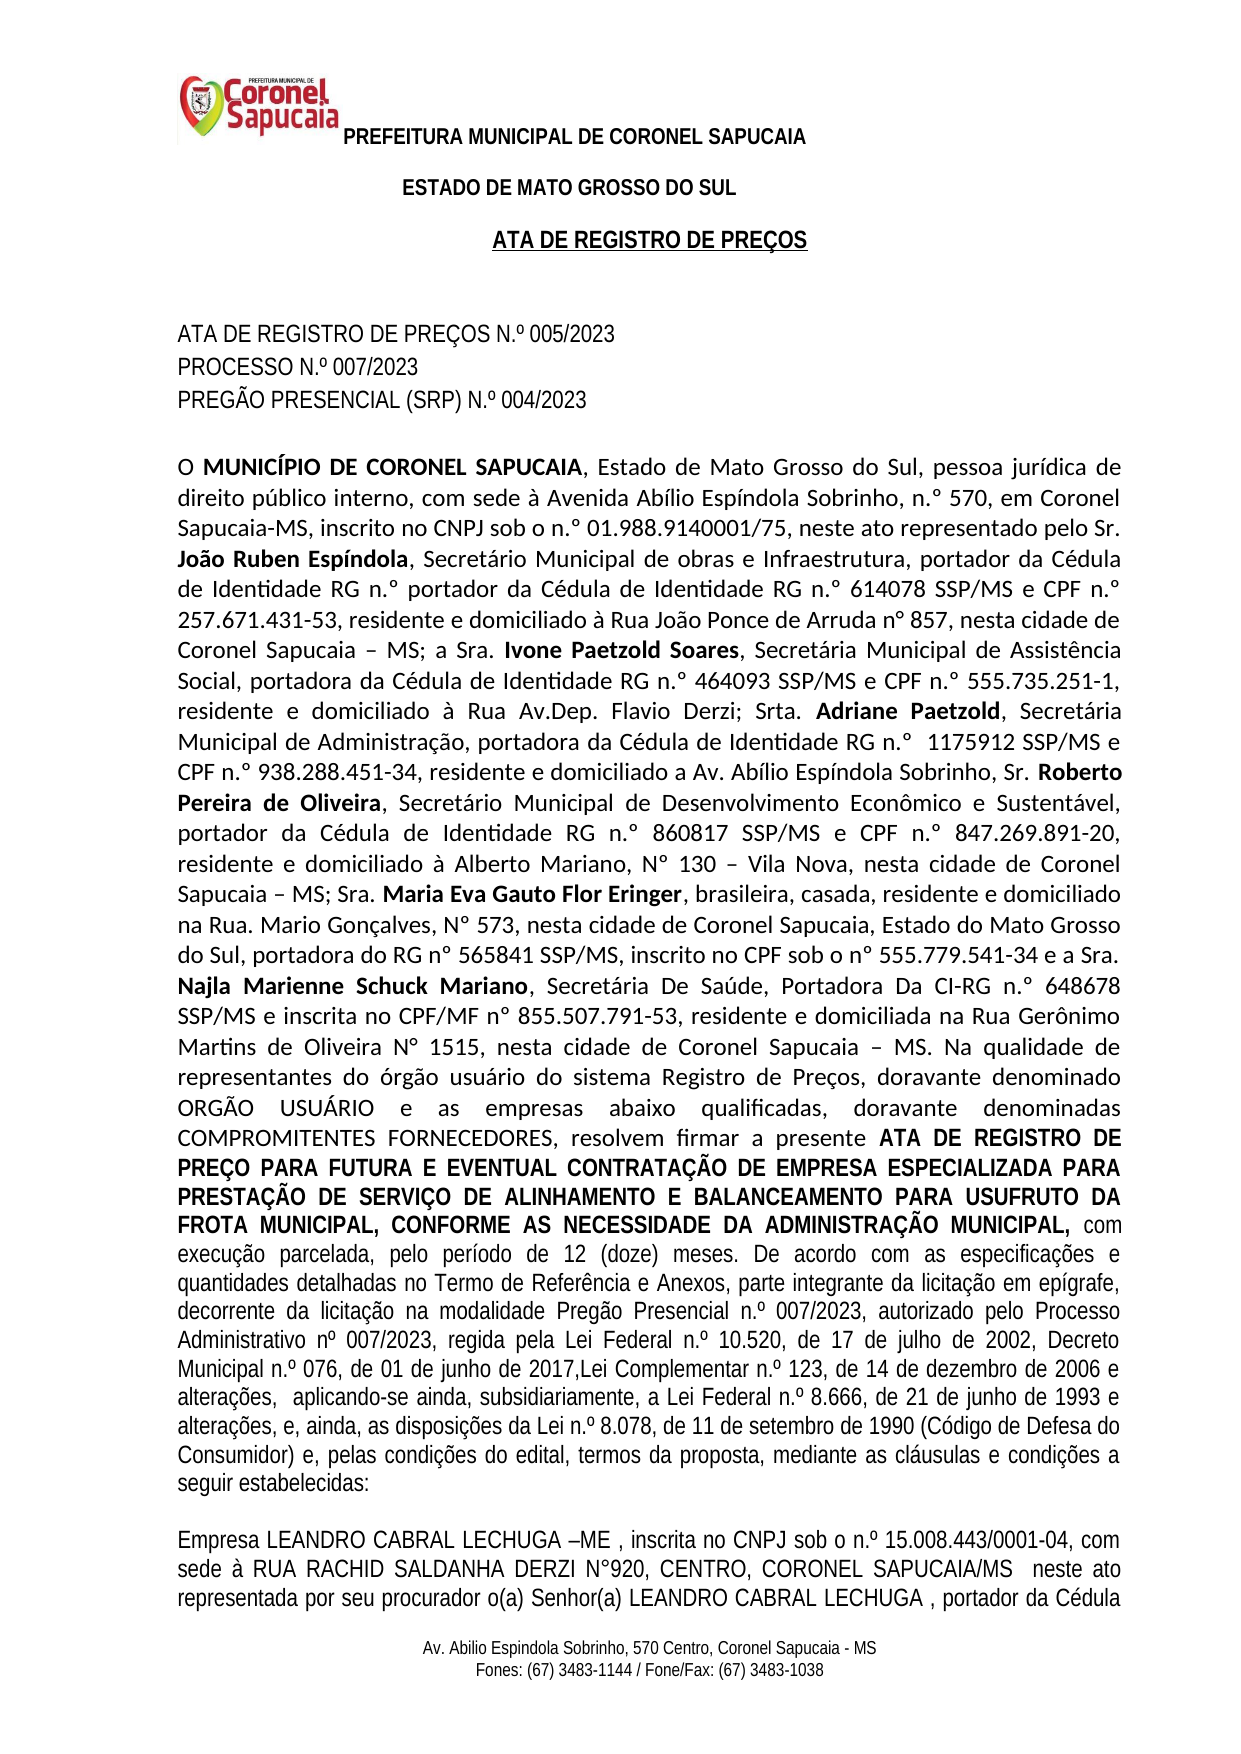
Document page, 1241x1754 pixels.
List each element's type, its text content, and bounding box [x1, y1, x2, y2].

text ATA DE REGISTRO DE PREÇOS N.º 005/2023 [177, 319, 1122, 348]
text PROCESSO N.º 007/2023 [177, 352, 1122, 381]
text O MUNICÍPIO DE CORONEL SAPUCAIA, Estado de Mato Grosso do Sul, pessoa jurídica de direito público interno, com sede à Avenida Abílio Espíndola Sobrinho, n.º 570, em Coronel Sapucaia-MS, inscrito no CNPJ sob o n.º 01.988.9140001/75, neste ato representado pelo Sr. João Ruben Espíndola, Secretário Municipal de obras e Infraestrutura, portador da Cédula de Identidade RG n.º portador da Cédula de Identidade RG n.º 614078 SSP/MS e CPF n.º 257.671.431-53, residente e domiciliado à Rua João Ponce de Arruda n° 857, nesta cidade de Coronel Sapucaia – MS; a Sra. Ivone Paetzold Soares, Secretária Municipal de Assistência Social, portadora da Cédula de Identidade RG n.º 464093 SSP/MS e CPF n.º 555.735.251-1, residente e domiciliado à Rua Av.Dep. Flavio Derzi; Srta. Adriane Paetzold, Secretária Municipal de Administração, portadora da Cédula de Identidade RG n.º 1175912 SSP/MS e CPF n.º 938.288.451-34, residente e domiciliado a Av. Abílio Espíndola Sobrinho, Sr. Roberto Pereira de Oliveira, Secretário Municipal de Desenvolvimento Econômico e Sustentável, portador da Cédula de Identidade RG n.º 860817 SSP/MS e CPF n.º 847.269.891-20, residente e domiciliado à Alberto Mariano, Nº 130 – Vila Nova, nesta cidade de Coronel Sapucaia – MS; Sra. Maria Eva Gauto Flor Eringer, brasileira, casada, residente e domiciliado na Rua. Mario Gonçalves, Nº 573, nesta cidade de Coronel Sapucaia, Estado do Mato Grosso do Sul, portadora do RG nº 565841 SSP/MS, inscrito no CPF sob o nº 555.779.541-34 e a Sra. Najla Marienne Schuck Mariano, Secretária De Saúde, Portadora Da CI-RG n.º 648678 SSP/MS e inscrita no CPF/MF nº 855.507.791-53, residente e domiciliada na Rua Gerônimo Martins de Oliveira N° 1515, nesta cidade de Coronel Sapucaia – MS. Na qualidade de representantes do órgão usuário do sistema Registro de Preços, doravante denominado ORGÃO USUÁRIO e as empresas abaixo qualificadas, doravante denominadas COMPROMITENTES FORNECEDORES, resolvem firmar a presente ATA DE REGISTRO DE PREÇO PARA FUTURA E EVENTUAL CONTRATAÇÃO DE EMPRESA ESPECIALIZADA PARA PRESTAÇÃO DE SERVIÇO DE ALINHAMENTO E BALANCEAMENTO PARA USUFRUTO DA FROTA MUNICIPAL, CONFORME AS NECESSIDADE DA ADMINISTRAÇÃO MUNICIPAL, com execução parcelada, pelo período de 12 (doze) meses. De acordo com as especificações e quantidades detalhadas no Termo de Referência e Anexos, parte integrante da licitação em epígrafe, decorrente da licitação na modalidade Pregão Presencial n.º 007/2023, autorizado pelo Processo Administrativo nº 007/2023, regida pela Lei Federal n.º 10.520, de 17 de julho de 2002, Decreto Municipal n.º 076, de 01 de junho de 2017,Lei Complementar n.º 123, de 14 de dezembro de 2006 e alterações, aplicando-se ainda, subsidiariamente, a Lei Federal n.º 8.666, de 21 de junho de 1993 e alterações, e, ainda, as disposições da Lei n.º 8.078, de 11 de setembro de 1990 (Código de Defesa do Consumidor) e, pelas condições do edital, termos da proposta, mediante as cláusulas e condições a seguir estabelecidas: [177, 451, 1122, 1497]
text ATA DE REGISTRO DE PREÇOS [177, 225, 1122, 254]
text PREGÃO PRESENCIAL (SRP) N.º 004/2023 [177, 385, 1122, 414]
picture [177, 73, 343, 145]
